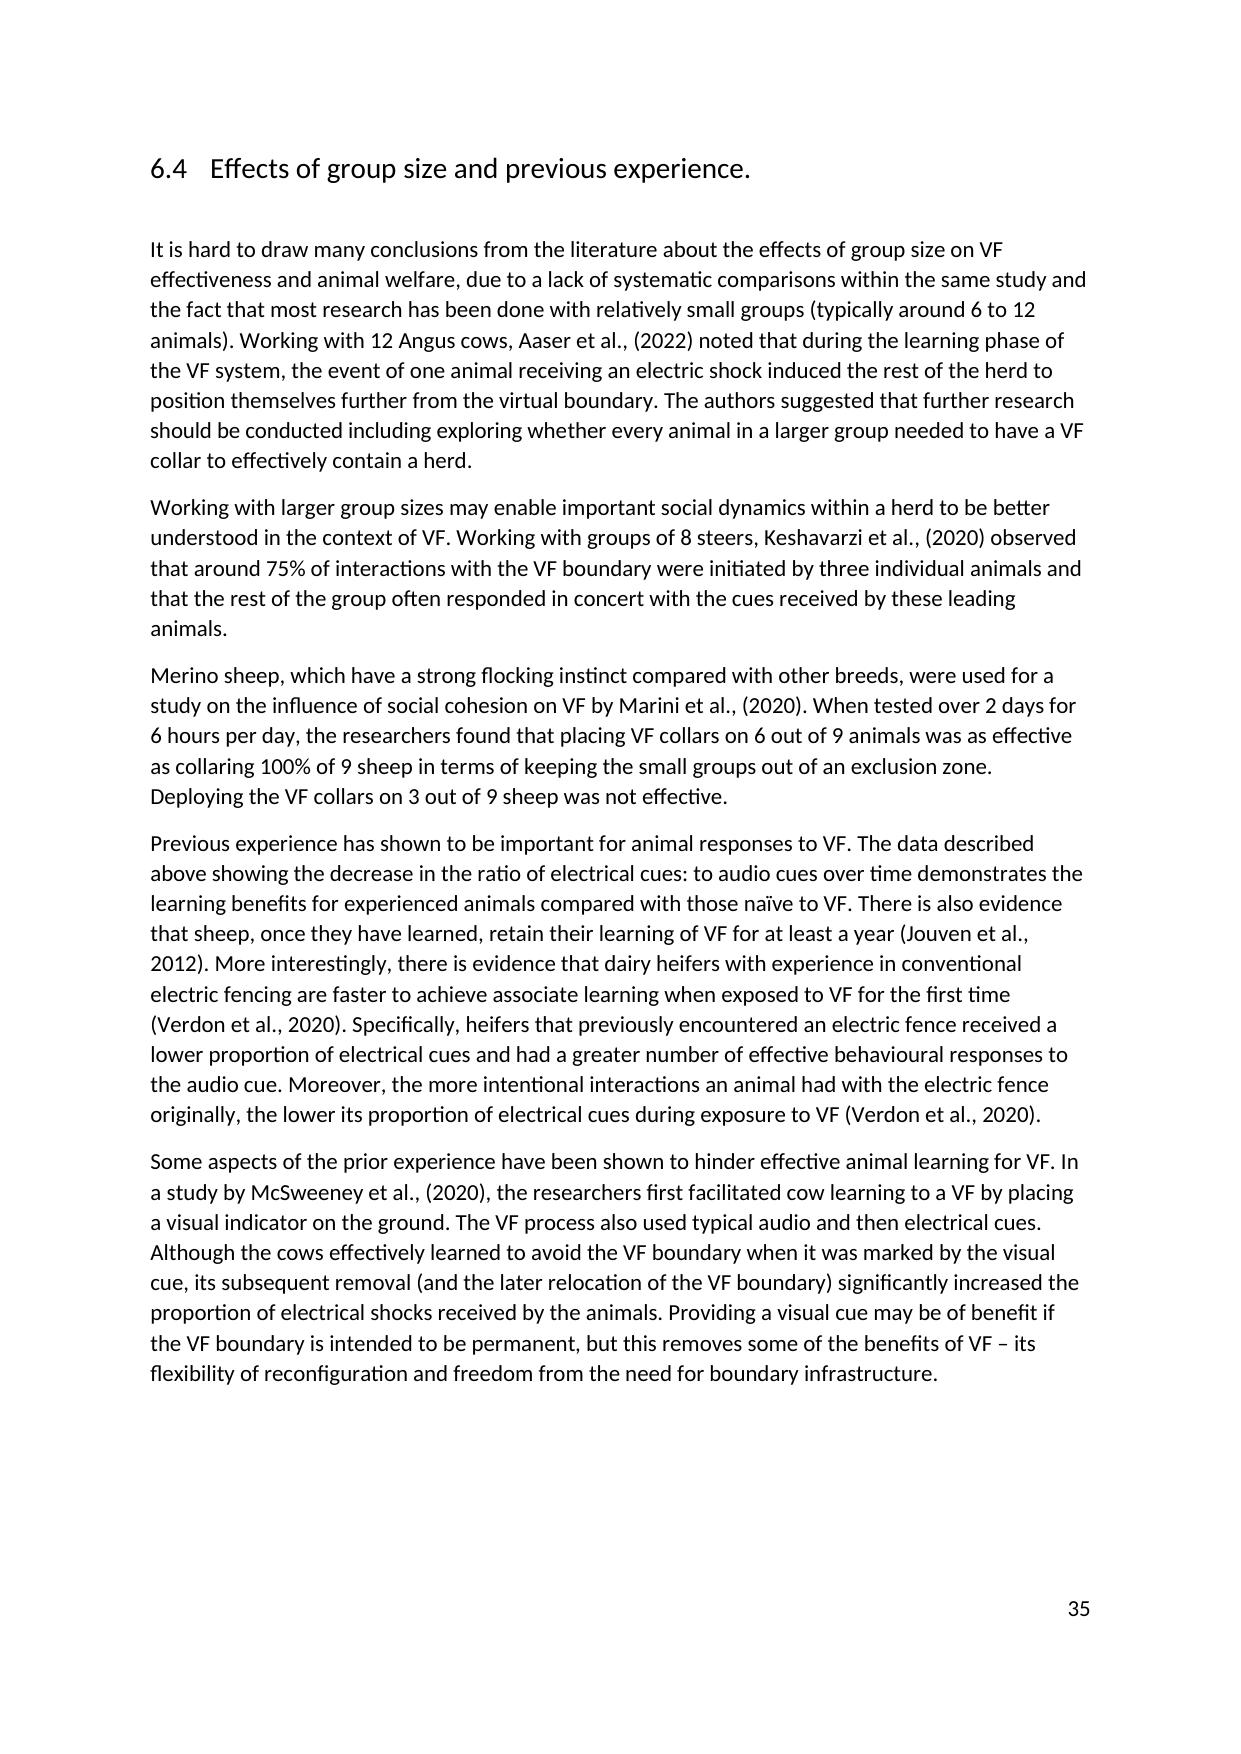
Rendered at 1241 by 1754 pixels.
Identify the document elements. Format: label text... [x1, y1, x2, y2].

text Previous experience has shown to be important for animal responses to VF. The data described above showing the decrease in the ratio of electrical cues: to audio cues over time demonstrates the learning benefits for experienced animals compared with those naïve to VF. There is also evidence that sheep, once they have learned, retain their learning of VF for at least a year (Jouven et al., 2012). More interestingly, there is evidence that dairy heifers with experience in conventional electric fencing are faster to achieve associate learning when exposed to VF for the first time (Verdon et al., 2020). Specifically, heifers that previously encountered an electric fence received a lower proportion of electrical cues and had a greater number of effective behavioural responses to the audio cue. Moreover, the more intentional interactions an animal had with the electric fence originally, the lower its proportion of electrical cues during exposure to VF (Verdon et al., 2020). [150, 829, 1090, 1129]
text Merino sheep, which have a strong flocking instinct compared with other breeds, were used for a study on the influence of social cohesion on VF by Marini et al., (2020). When tested over 2 days for 6 hours per day, the researchers found that placing VF collars on 6 out of 9 animals was as effective as collaring 100% of 9 sheep in terms of keeping the small groups out of an exclusion zone. Deploying the VF collars on 3 out of 9 sheep was not effective. [150, 661, 1090, 810]
text It is hard to draw many conclusions from the literature about the effects of group size on VF effectiveness and animal welfare, due to a lack of systematic comparisons within the same study and the fact that most research has been done with relatively small groups (typically around 6 to 12 animals). Working with 12 Angus cows, Aaser et al., (2022) noted that during the learning phase of the VF system, the event of one animal receiving an electric shock induced the rest of the herd to position themselves further from the virtual boundary. The authors suggested that further research should be conducted including exploring whether every animal in a larger group needed to have a VF collar to effectively contain a herd. [150, 235, 1090, 474]
text Working with larger group sizes may enable important social dynamics within a herd to be better understood in the context of VF. Working with groups of 8 steers, Keshavarzi et al., (2020) observed that around 75% of interactions with the VF boundary were initiated by three individual animals and that the rest of the group often responded in concert with the cues received by these leading animals. [150, 493, 1090, 642]
text Some aspects of the prior experience have been shown to hinder effective animal learning for VF. In a study by McSweeney et al., (2020), the researchers first facilitated cow learning to a VF by placing a visual indicator on the ground. The VF process also used typical audio and then electrical cues. Although the cows effectively learned to avoid the VF boundary when it was marked by the visual cue, its subsequent removal (and the later relocation of the VF boundary) significantly increased the proportion of electrical shocks received by the animals. Providing a visual cue may be of benefit if the VF boundary is intended to be permanent, but this removes some of the benefits of VF – its flexibility of reconfiguration and freedom from the need for boundary infrastructure. [150, 1147, 1090, 1387]
subtitle 6.4 Effects of group size and previous experience. [150, 150, 1090, 185]
